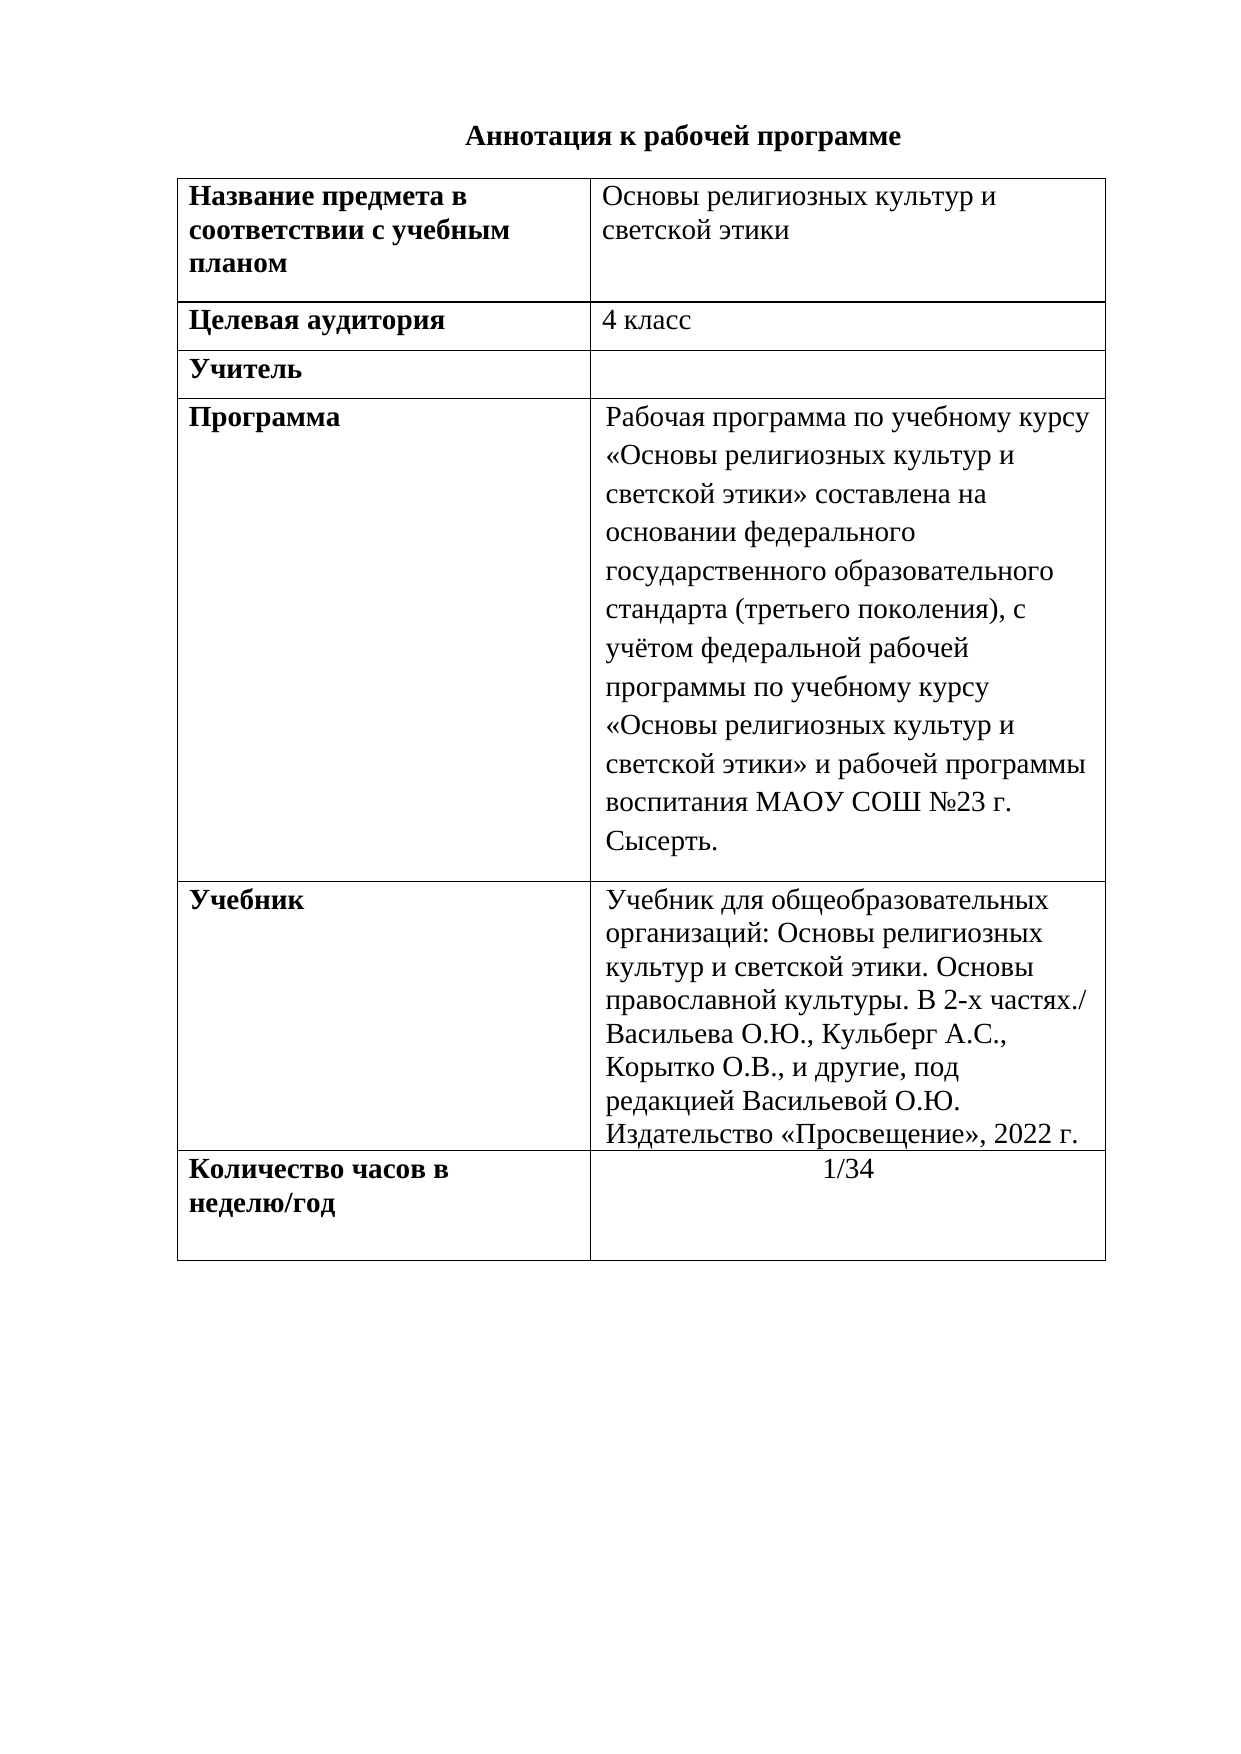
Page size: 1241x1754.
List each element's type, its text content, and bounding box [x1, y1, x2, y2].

table_cell Рабочая программа по учебному курсу «Основы религиозных культур и светской этики» составлена на основании федерального государственного образовательного стандарта (третьего поколения), с учётом федеральной рабочей программы по учебному курсу «Основы религиозных культур и светской этики» и рабочей программы воспитания МАОУ СОШ №23 г. Сысерть. [591, 399, 1105, 881]
table_cell Учитель [178, 351, 590, 398]
table_cell Учебник [178, 882, 590, 1150]
table_cell Целевая аудитория [178, 303, 590, 350]
table_cell [591, 351, 1105, 398]
table_cell Учебник для общеобразовательных организаций: Основы религиозных культур и светской этики. Основы православной культуры. В 2-х частях./ Васильева О.Ю., Кульберг А.С., Корытко О.В., и другие, под редакцией Васильевой О.Ю. Издательство «Просвещение», 2022 г. [591, 882, 1105, 1150]
text Аннотация к рабочей программе [214, 118, 1152, 152]
table_cell 4 класс [591, 303, 1105, 350]
table_header Название предмета в соответствии с учебным планом [178, 179, 590, 301]
table_cell 1/34 [591, 1151, 1105, 1260]
table_cell Программа [178, 399, 590, 881]
table_header Основы религиозных культур и светской этики [591, 179, 1105, 301]
table_cell Количество часов в неделю/год [178, 1151, 590, 1260]
